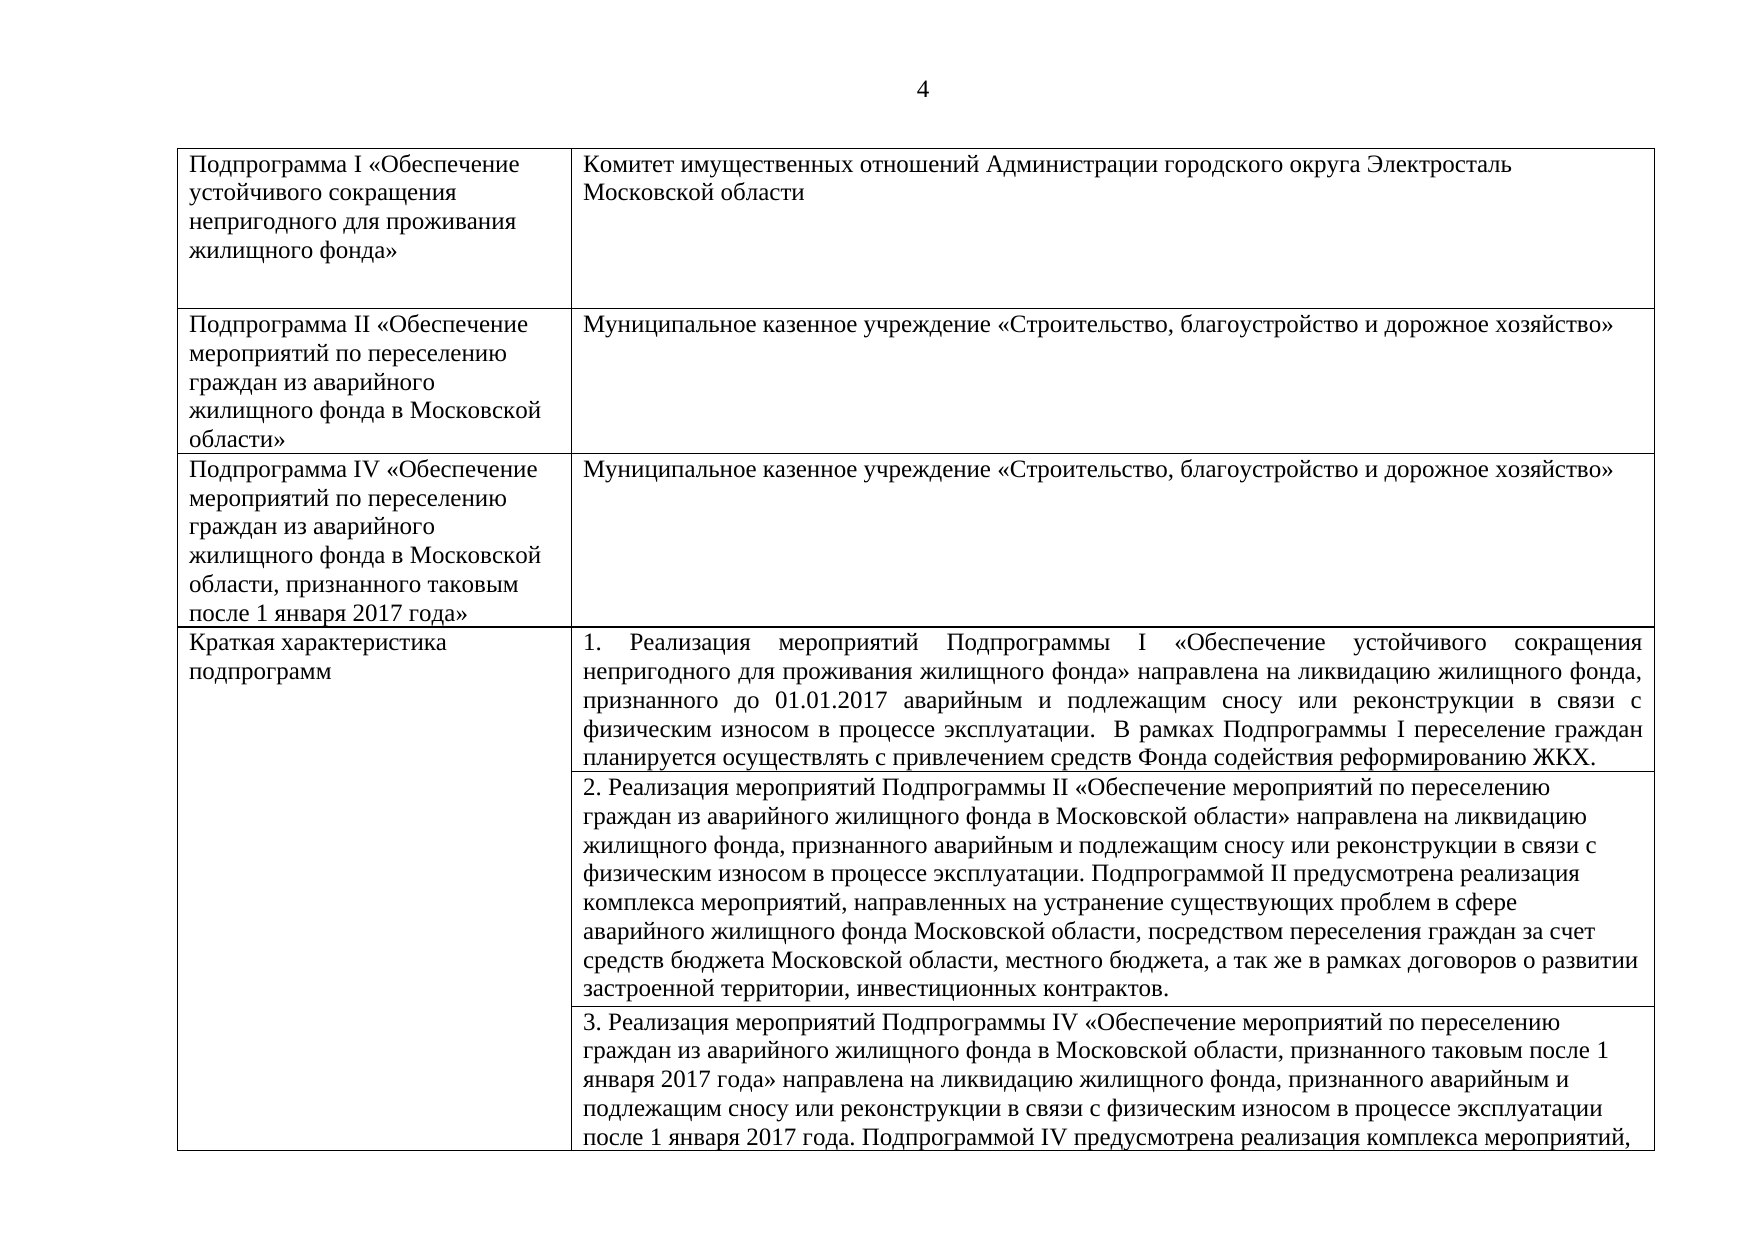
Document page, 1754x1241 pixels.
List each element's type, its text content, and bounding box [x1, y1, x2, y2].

table_cell Краткая характеристика подпрограмм [178, 628, 571, 1150]
table_cell Комитет имущественных отношений Администрации городского округа Электросталь Московской области [572, 149, 1654, 308]
table_cell Муниципальное казенное учреждение «Строительство, благоустройство и дорожное хозяйство» [572, 309, 1654, 453]
table_cell Подпрограмма I «Обеспечение устойчивого сокращения непригодного для проживания жилищного фонда» [178, 149, 571, 308]
table_cell Подпрограмма II «Обеспечение мероприятий по переселению граждан из аварийного жилищного фонда в Московской области» [178, 309, 571, 453]
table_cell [572, 1007, 1654, 1150]
table_cell Муниципальное казенное учреждение «Строительство, благоустройство и дорожное хозяйство» [572, 454, 1654, 626]
table_cell 1. Реализация мероприятий Подпрограммы I «Обеспечение устойчивого сокращения непригодного для проживания жилищного фонда» направлена на ликвидацию жилищного фонда, признанного до 01.01.2017 аварийным и подлежащим сносу или реконструкции в связи с физическим износом в процессе эксплуатации. В рамках Подпрограммы I переселение граждан планируется осуществлять с привлечением средств Фонда содействия реформированию ЖКХ. [572, 628, 1654, 771]
table_cell Подпрограмма IV «Обеспечение мероприятий по переселению граждан из аварийного жилищного фонда в Московской области, признанного таковым после 1 января 2017 года» [178, 454, 571, 626]
table_cell 2. Реализация мероприятий Подпрограммы II «Обеспечение мероприятий по переселению граждан из аварийного жилищного фонда в Московской области» направлена на ликвидацию жилищного фонда, признанного аварийным и подлежащим сносу или реконструкции в связи с физическим износом в процессе эксплуатации. Подпрограммой II предусмотрена реализация комплекса мероприятий, направленных на устранение существующих проблем в сфере аварийного жилищного фонда Московской области, посредством переселения граждан за счет средств бюджета Московской области, местного бюджета, а так же в рамках договоров о развитии застроенной территории, инвестиционных контрактов. [572, 772, 1654, 1006]
